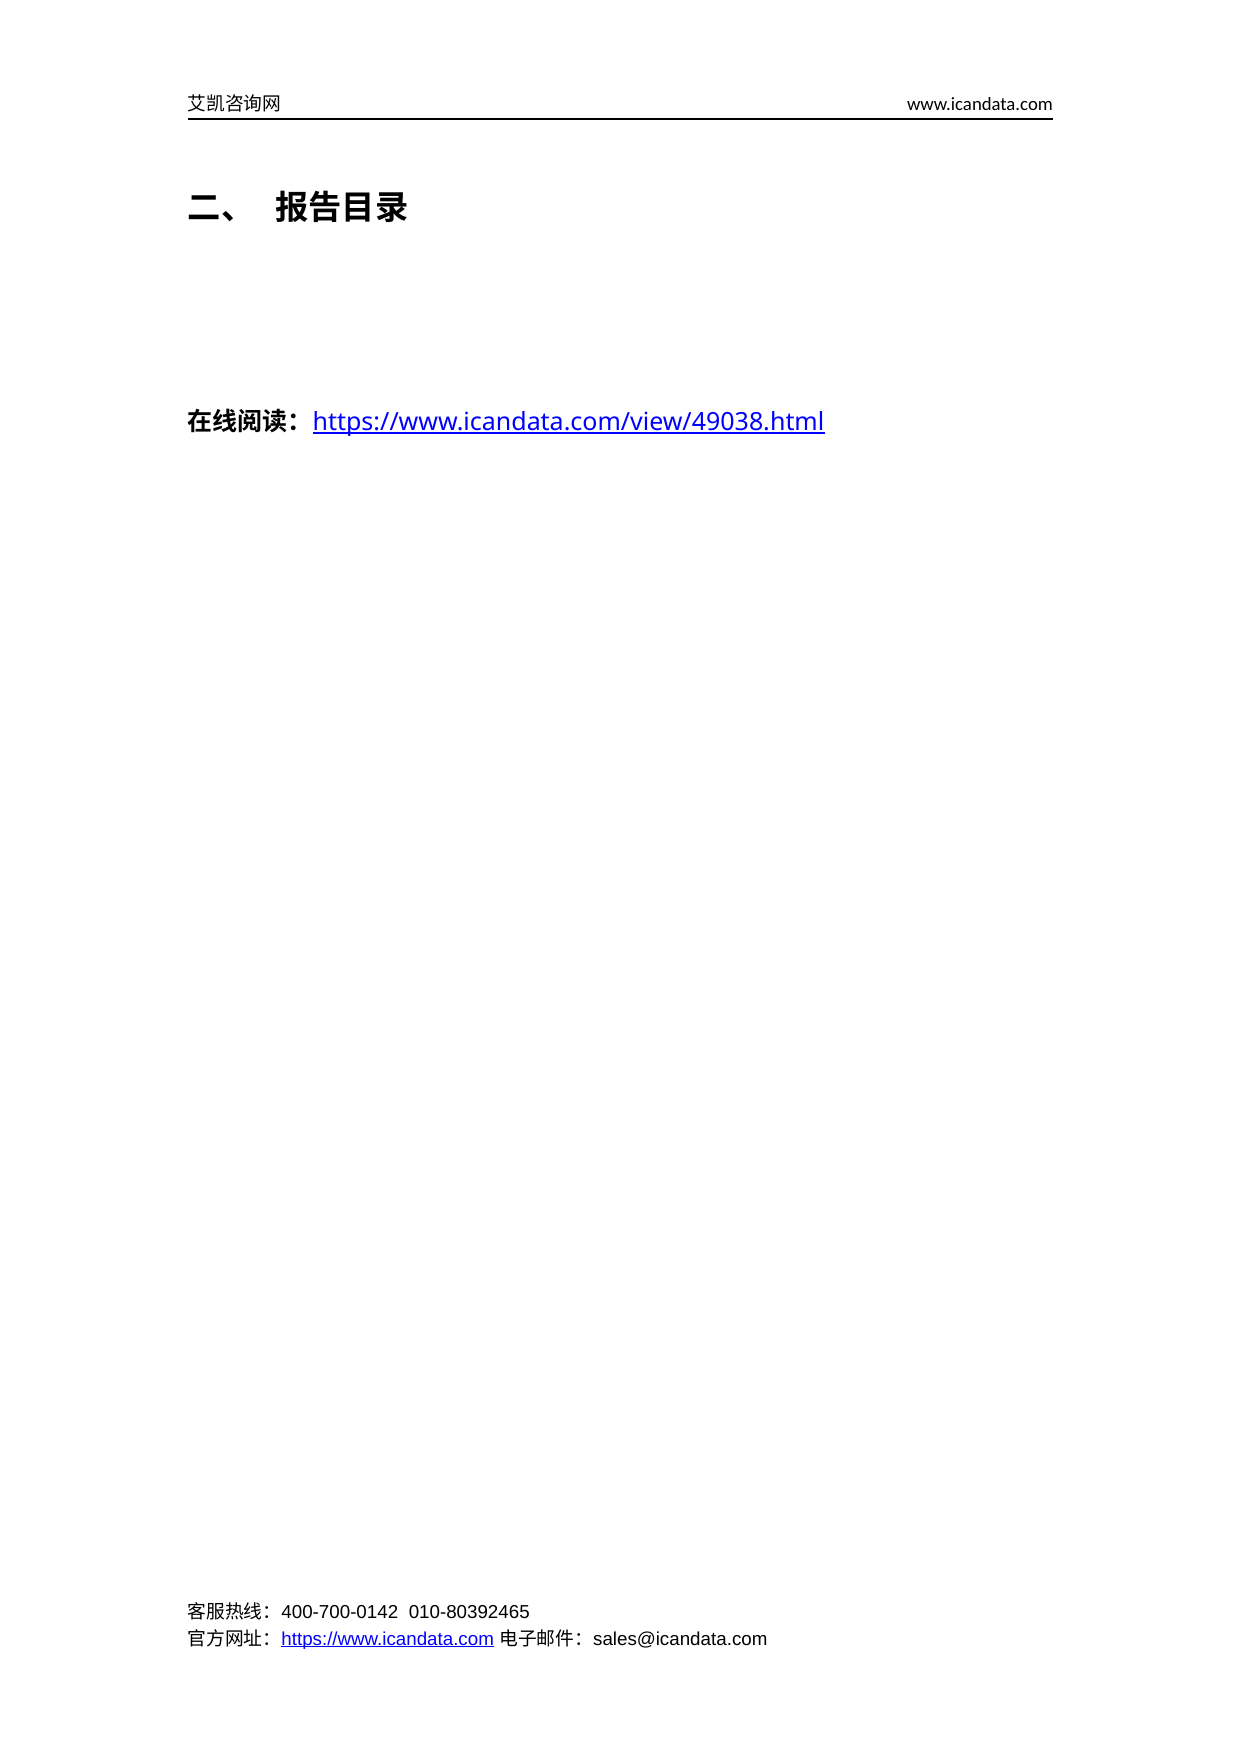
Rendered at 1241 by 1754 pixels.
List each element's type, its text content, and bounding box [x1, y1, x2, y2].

text 在线阅读：https://www.icandata.com/view/49038.html [187, 387, 1053, 452]
subtitle 报告目录 [187, 172, 1053, 237]
